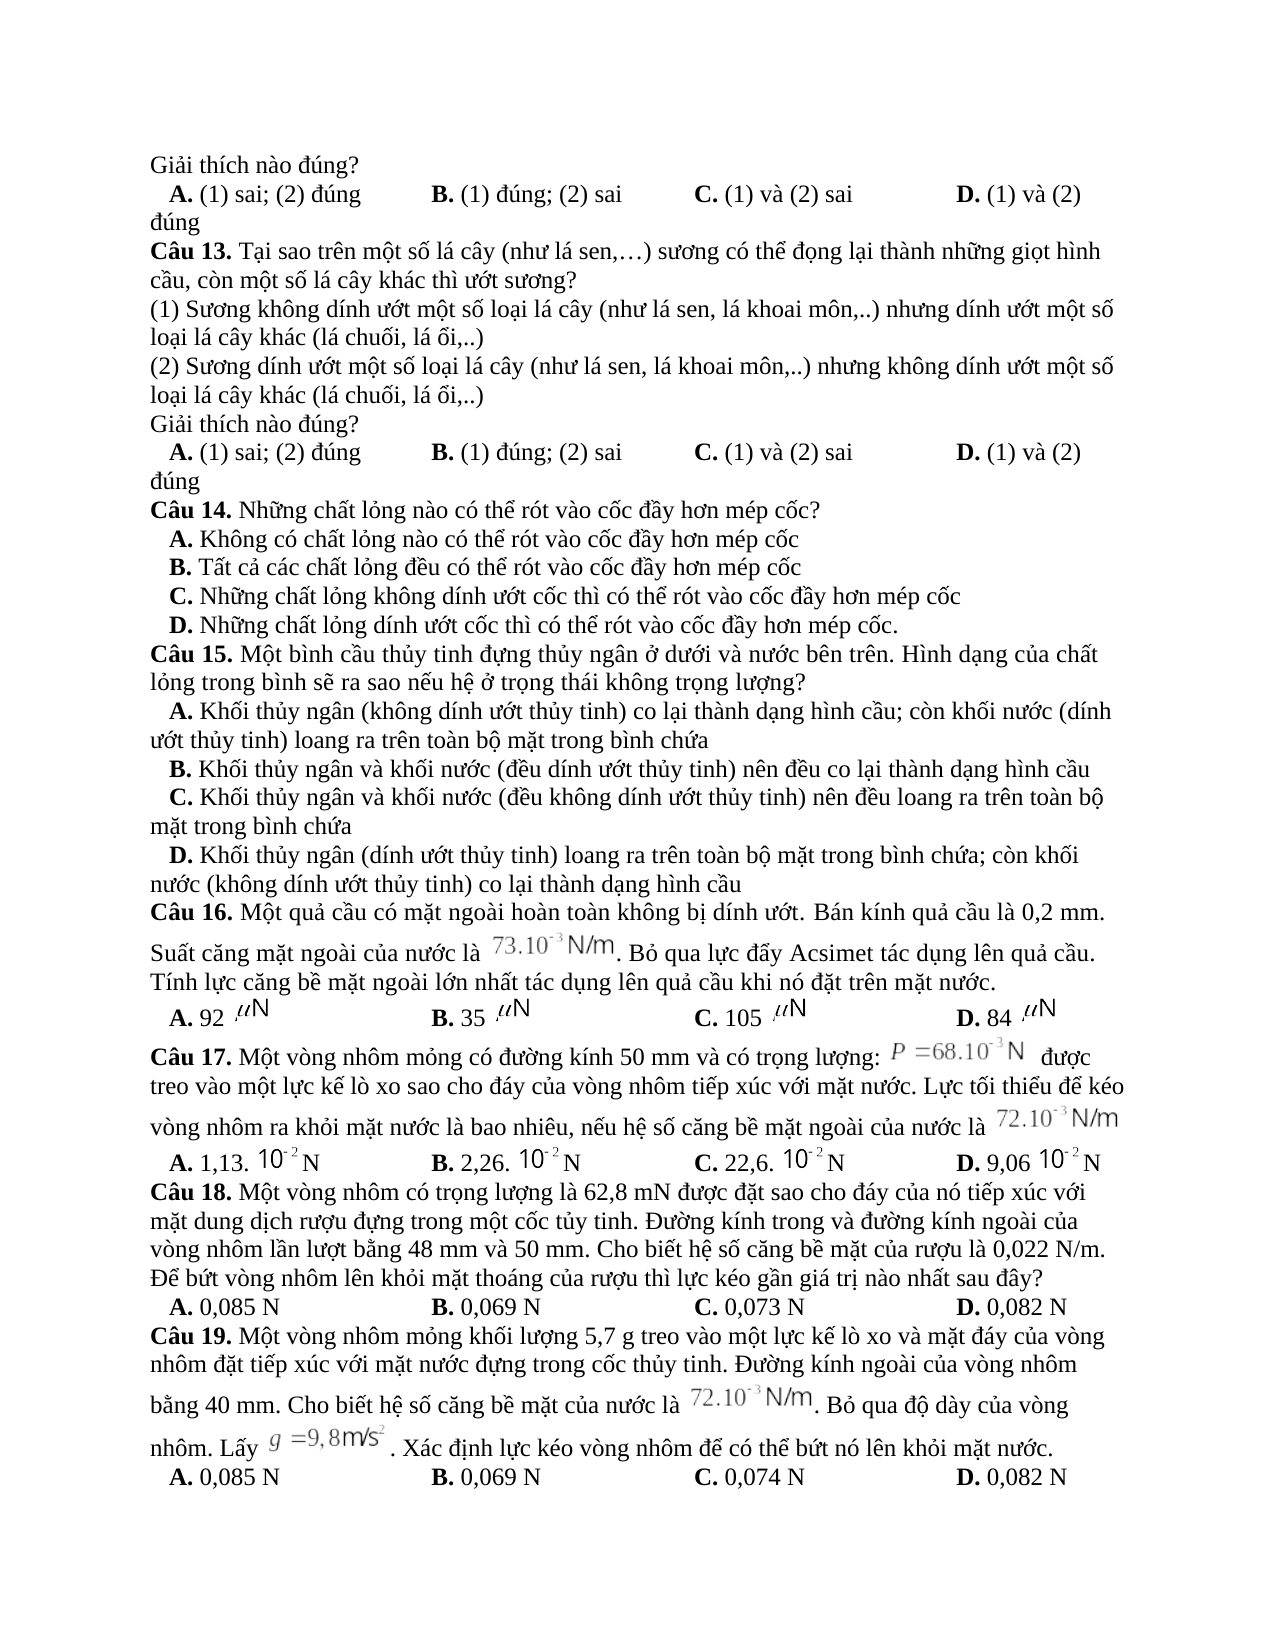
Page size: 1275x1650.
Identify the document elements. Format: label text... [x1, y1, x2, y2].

text Câu 19. Một vòng nhôm mỏng khối lượng 5,7 g treo vào một lực kế lò xo và mặt đáy của vòng nhôm đặt tiếp xúc với mặt nước đựng trong cốc thủy tinh. Đường kính ngoài của vòng nhôm bằng 40 mm. Cho biết hệ số căng bề mặt của nước là . Bỏ qua độ dày của vòng nhôm. Lấy . Xác định lực kéo vòng nhôm để có thể bứt nó lên khỏi mặt nước. [150, 1321, 1125, 1462]
text D. Khối thủy ngân (dính ướt thủy tinh) loang ra trên toàn bộ mặt trong bình chứa; còn khối nước (không dính ướt thủy tinh) co lại thành dạng hình cầu [150, 840, 1125, 897]
text Câu 17. Một vòng nhôm mỏng có đường kính 50 mm và có trọng lượng: được treo vào một lực kế lò xo sao cho đáy của vòng nhôm tiếp xúc với mặt nước. Lực tối thiểu để kéo vòng nhôm ra khỏi mặt nước là bao nhiêu, nếu hệ số căng bề mặt ngoài của nước là [150, 1032, 1125, 1140]
text Câu 14. Những chất lỏng nào có thể rót vào cốc đầy hơn mép cốc? [150, 495, 1125, 524]
text A. 1,13. N B. 2,26. N C. 22,6. N D. 9,06 N [150, 1140, 1125, 1177]
text A. 0,085 N B. 0,069 N C. 0,073 N D. 0,082 N [150, 1292, 1125, 1321]
text Câu 18. Một vòng nhôm có trọng lượng là 62,8 mN được đặt sao cho đáy của nó tiếp xúc với mặt dung dịch rượu đựng trong một cốc tủy tinh. Đường kính trong và đường kính ngoài của vòng nhôm lần lượt bằng 48 mm và 50 mm. Cho biết hệ số căng bề mặt của rượu là 0,022 N/m. Để bứt vòng nhôm lên khỏi mặt thoáng của rượu thì lực kéo gần giá trị nào nhất sau đây? [150, 1177, 1125, 1292]
text Giải thích nào đúng? [150, 409, 1125, 437]
text A. (1) sai; (2) đúng B. (1) đúng; (2) sai C. (1) và (2) sai D. (1) và (2) đúng [150, 437, 1125, 495]
text B. Tất cả các chất lỏng đều có thể rót vào cốc đầy hơn mép cốc [150, 552, 1125, 581]
text Câu 15. Một bình cầu thủy tinh đựng thủy ngân ở dưới và nước bên trên. Hình dạng của chất lỏng trong bình sẽ ra sao nếu hệ ở trọng thái không trọng lượng? [150, 639, 1125, 696]
text Giải thích nào đúng? [150, 150, 1125, 179]
text A. Khối thủy ngân (không dính ướt thủy tinh) co lại thành dạng hình cầu; còn khối nước (dính ướt thủy tinh) loang ra trên toàn bộ mặt trong bình chứa [150, 696, 1125, 754]
text A. 0,085 N B. 0,069 N C. 0,074 N D. 0,082 N [150, 1462, 1125, 1490]
text A. 92 B. 35 C. 105 D. 84 [150, 995, 1125, 1032]
text C. Những chất lỏng không dính ướt cốc thì có thể rót vào cốc đầy hơn mép cốc [150, 581, 1125, 610]
text A. (1) sai; (2) đúng B. (1) đúng; (2) sai C. (1) và (2) sai D. (1) và (2) đúng [150, 179, 1125, 236]
text A. Không có chất lỏng nào có thể rót vào cốc đầy hơn mép cốc [150, 524, 1125, 552]
text Câu 13. Tại sao trên một số lá cây (như lá sen,…) sương có thể đọng lại thành những giọt hình cầu, còn một số lá cây khác thì ướt sương? [150, 236, 1125, 294]
text (1) Sương không dính ướt một số loại lá cây (như lá sen, lá khoai môn,..) nhưng dính ướt một số loại lá cây khác (lá chuối, lá ổi,..) [150, 294, 1125, 351]
text Câu 16. Một quả cầu có mặt ngoài hoàn toàn không bị dính ướt. Bán kính quả cầu là 0,2 mm. Suất căng mặt ngoài của nước là . Bỏ qua lực đẩy Acsimet tác dụng lên quả cầu. Tính lực căng bề mặt ngoài lớn nhất tác dụng lên quả cầu khi nó đặt trên mặt nước. [150, 897, 1125, 995]
text B. Khối thủy ngân và khối nước (đều dính ướt thủy tinh) nên đều co lại thành dạng hình cầu [150, 754, 1125, 782]
text (2) Sương dính ướt một số loại lá cây (như lá sen, lá khoai môn,..) nhưng không dính ướt một số loại lá cây khác (lá chuối, lá ổi,..) [150, 351, 1125, 409]
text D. Những chất lỏng dính ướt cốc thì có thể rót vào cốc đầy hơn mép cốc. [150, 610, 1125, 639]
text C. Khối thủy ngân và khối nước (đều không dính ướt thủy tinh) nên đều loang ra trên toàn bộ mặt trong bình chứa [150, 782, 1125, 840]
